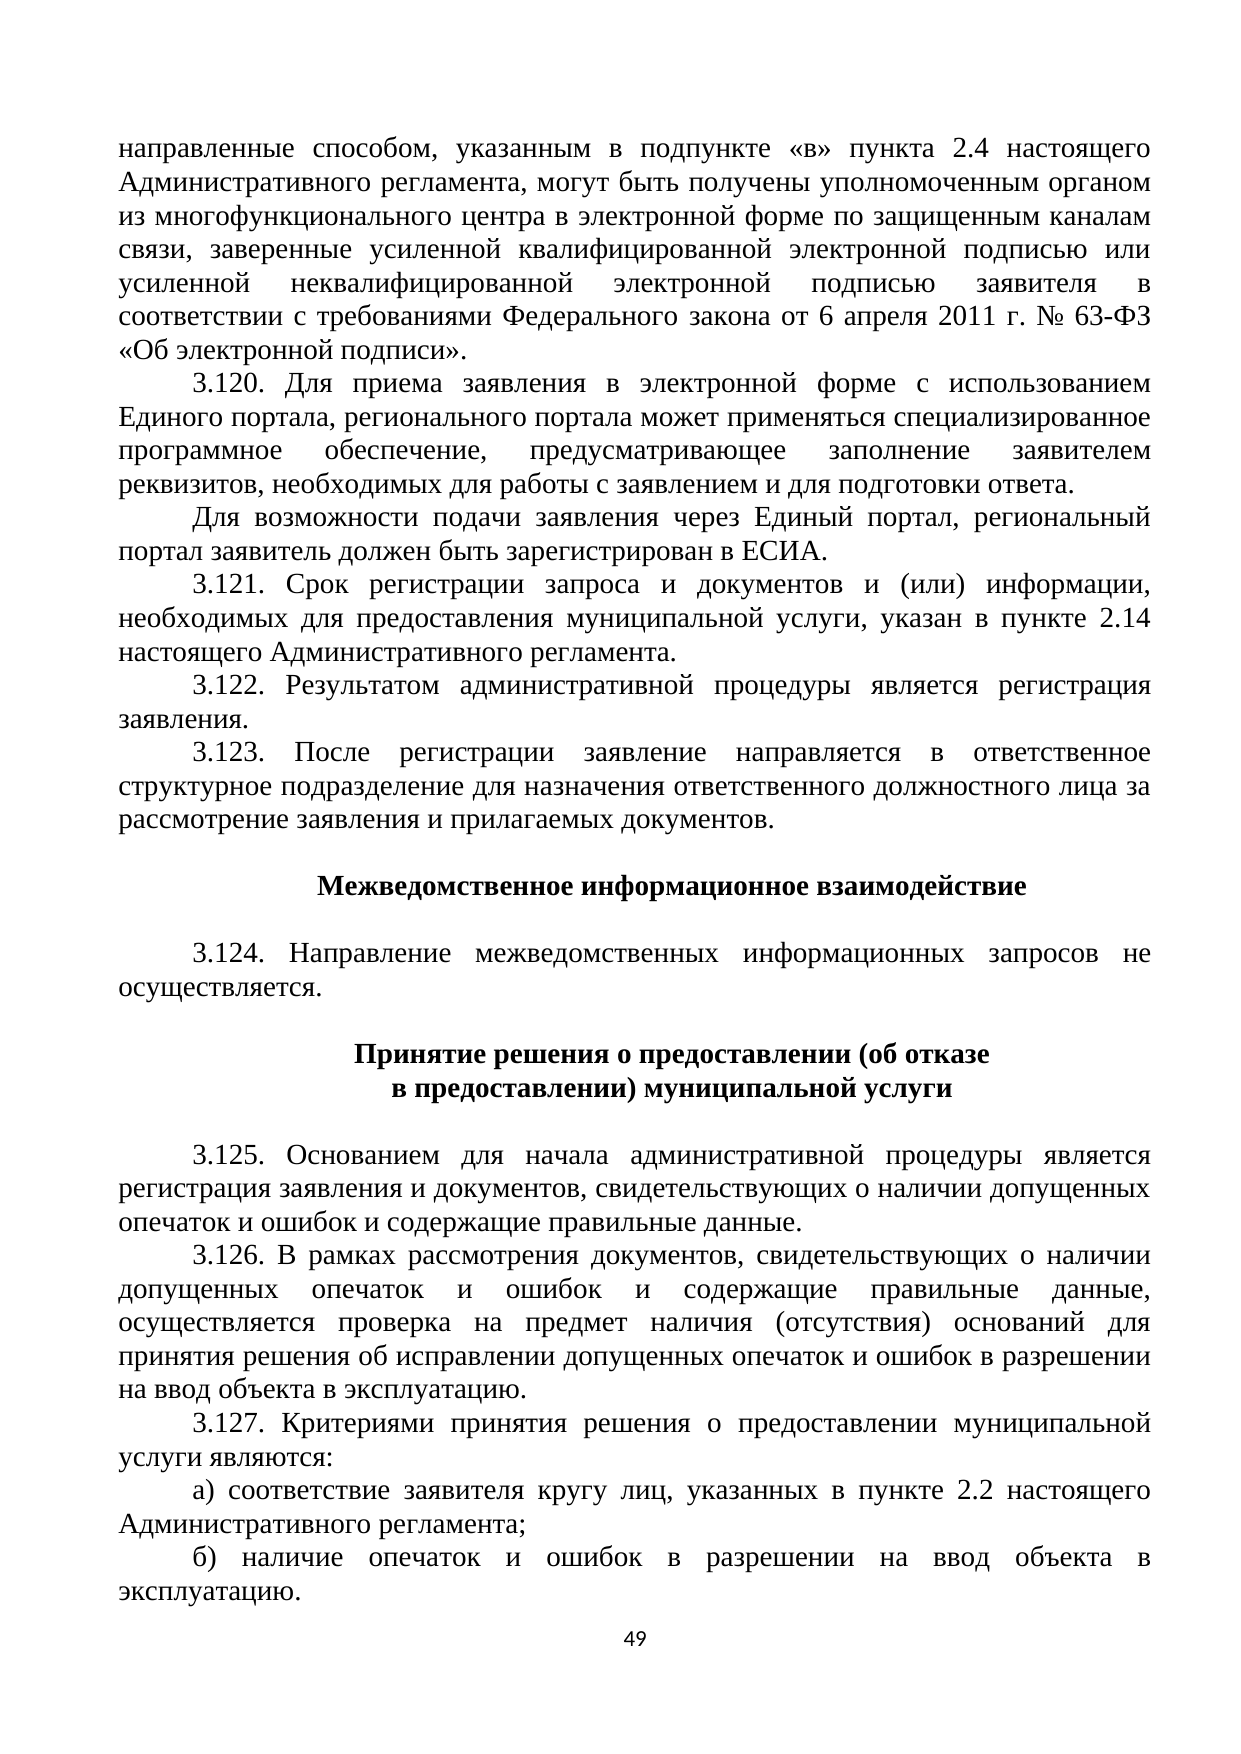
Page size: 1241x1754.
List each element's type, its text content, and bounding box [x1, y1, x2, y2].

text 3.125. Основанием для начала административной процедуры является регистрация заявления и документов, свидетельствующих о наличии допущенных опечаток и ошибок и содержащие правильные данные. [118, 1137, 1152, 1237]
text 3.126. В рамках рассмотрения документов, свидетельствующих о наличии допущенных опечаток и ошибок и содержащие правильные данные, осуществляется проверка на предмет наличия (отсутствия) оснований для принятия решения об исправлении допущенных опечаток и ошибок в разрешении на ввод объекта в эксплуатацию. [118, 1237, 1152, 1405]
text 3.120. Для приема заявления в электронной форме с использованием Единого портала, регионального портала может применяться специализированное программное обеспечение, предусматривающее заполнение заявителем реквизитов, необходимых для работы с заявлением и для подготовки ответа. [118, 365, 1152, 499]
text а) соответствие заявителя кругу лиц, указанных в пункте 2.2 настоящего Административного регламента; [118, 1472, 1152, 1539]
text б) наличие опечаток и ошибок в разрешении на ввод объекта в эксплуатацию. [118, 1539, 1152, 1606]
text 3.122. Результатом административной процедуры является регистрация заявления. [118, 667, 1152, 734]
text Принятие решения о предоставлении (об отказе [118, 1036, 1152, 1070]
text 3.127. Критериями принятия решения о предоставлении муниципальной услуги являются: [118, 1405, 1152, 1472]
text в предоставлении) муниципальной услуги [118, 1070, 1152, 1103]
text 3.124. Направление межведомственных информационных запросов не осуществляется. [118, 936, 1152, 1003]
text 3.121. Срок регистрации запроса и документов и (или) информации, необходимых для предоставления муниципальной услуги, указан в пункте 2.14 настоящего Административного регламента. [118, 567, 1152, 667]
text Для возможности подачи заявления через Единый портал, региональный портал заявитель должен быть зарегистрирован в ЕСИА. [118, 499, 1152, 567]
text 3.123. После регистрации заявление направляется в ответственное структурное подразделение для назначения ответственного должностного лица за рассмотрение заявления и прилагаемых документов. [118, 734, 1152, 835]
text Межведомственное информационное взаимодействие [118, 868, 1152, 902]
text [118, 131, 1152, 365]
